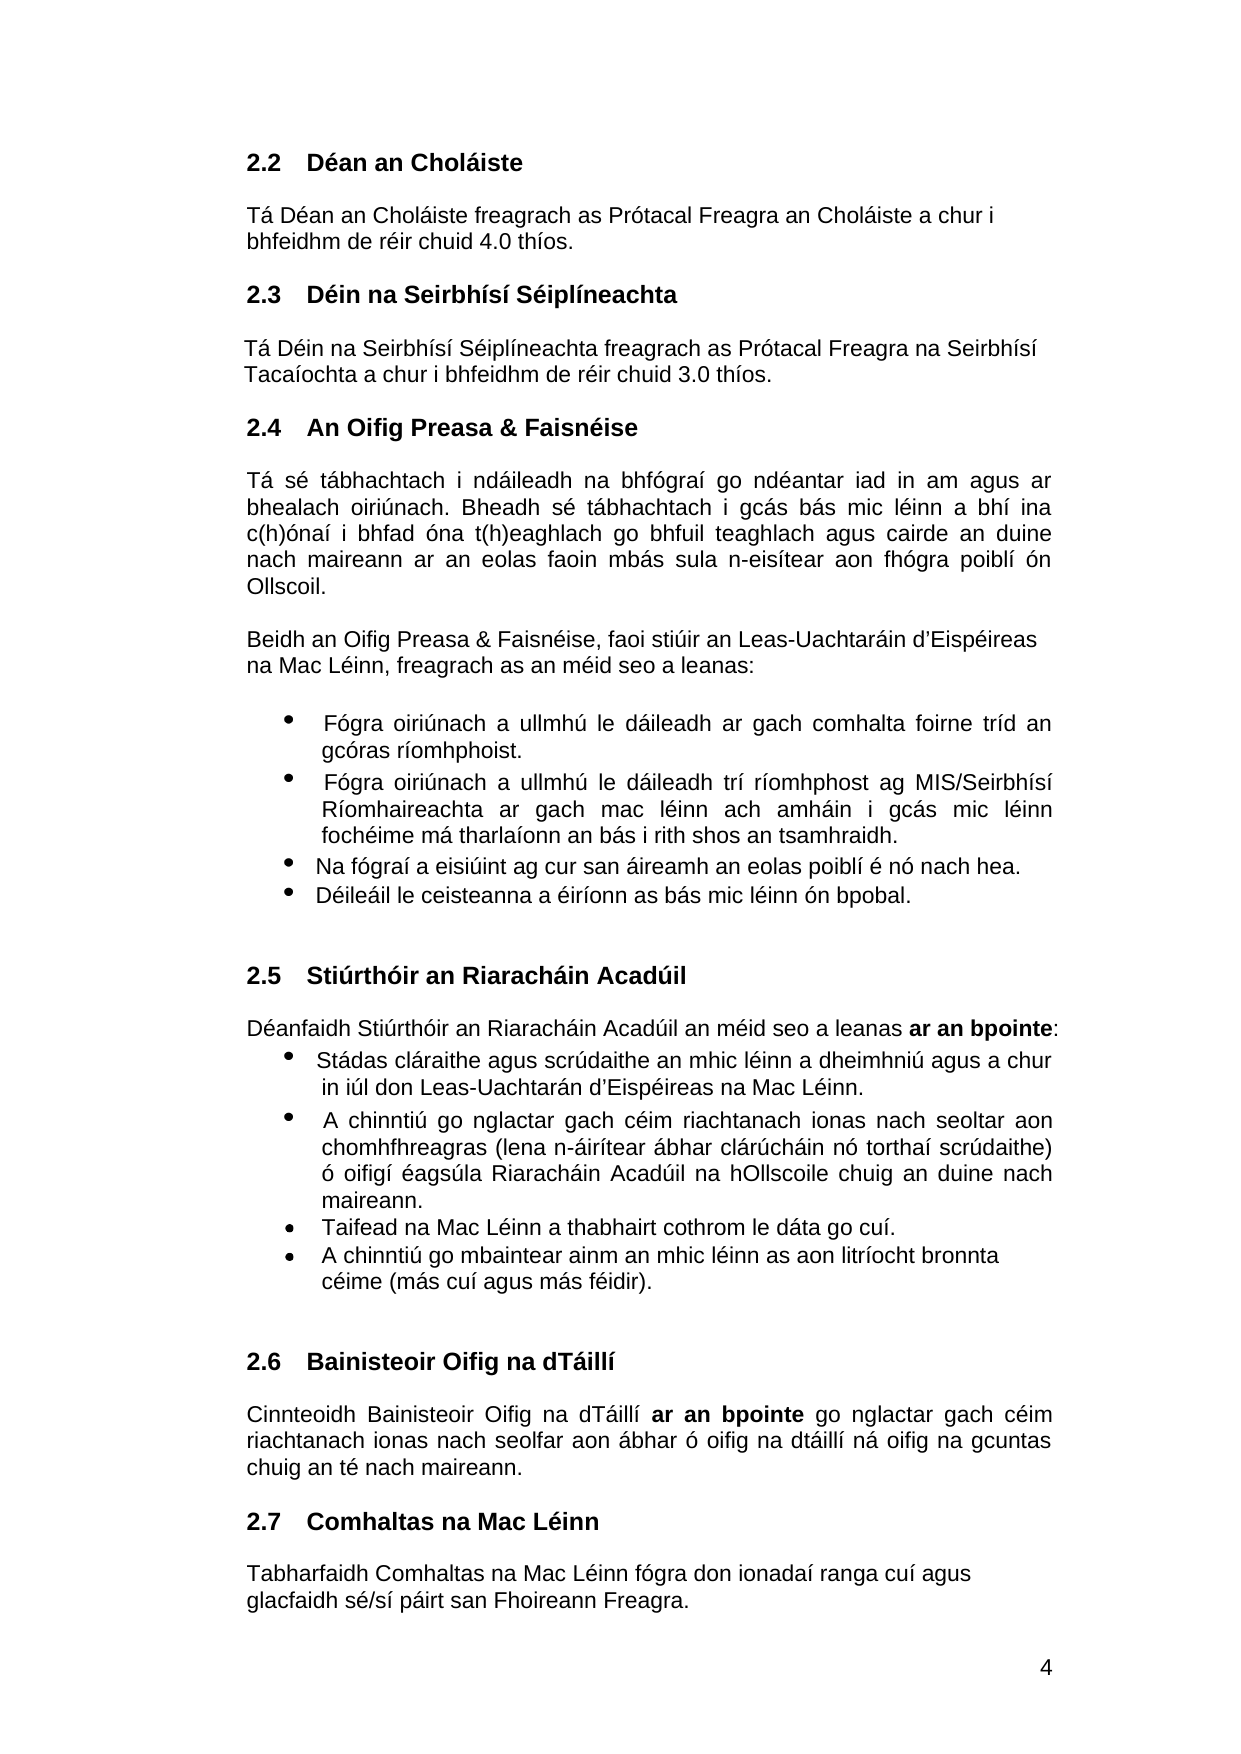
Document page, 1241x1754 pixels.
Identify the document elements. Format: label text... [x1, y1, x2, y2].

picture [283, 848, 305, 875]
text Stádas cláraithe agus scrúdaithe an mhic léinn a dheimhniú agus a chur in iúl don Leas-Uachtarán d’Eispéireas na Mac Léinn. [284, 1042, 1053, 1100]
picture [283, 1100, 305, 1129]
subtitle An Oifig Preasa & Faisnéise [246, 413, 1065, 442]
subtitle Comhaltas na Mac Léinn [246, 1506, 1065, 1535]
subtitle Stiúrthóir an Riaracháin Acadúil [246, 961, 1065, 990]
text Fógra oiriúnach a ullmhú le dáileadh ar gach comhalta foirne tríd an gcóras ríomhphoist. [284, 705, 1053, 763]
text Tá sé tábhachtach i ndáileadh na bhfógraí go ndéantar iad in am agus ar bhealach oiriúnach. Bheadh sé tábhachtach i gcás bás mic léinn a bhí ina c(h)ónaí i bhfad óna t(h)eaghlach go bhfuil teaghlach agus cairde an duine nach maireann ar an eolas faoin mbás sula n-eisítear aon fhógra poiblí ón Ollscoil. [246, 467, 1053, 599]
text A chinntiú go mbaintear ainm an mhic léinn as aon litríocht bronnta céime (más cuí agus más féidir). [321, 1242, 1065, 1294]
text Tabharfaidh Comhaltas na Mac Léinn fógra don ionadaí ranga cuí agus glacfaidh sé/sí páirt san Fhoireann Freagra. [246, 1560, 1065, 1613]
text Taifead na Mac Léinn a thabhairt cothrom le dáta go cuí. [321, 1214, 1065, 1241]
text Cinnteoidh Bainisteoir Oifig na dTáillí ar an bpointe go nglactar gach céim riachtanach ionas nach seolfar aon ábhar ó oifig na dtáillí ná oifig na gcuntas chuig an té nach maireann. [246, 1401, 1053, 1480]
subtitle Déan an Choláiste [246, 148, 1065, 176]
picture [283, 705, 305, 732]
text Na fógraí a eisiúint ag cur san áireamh an eolas poiblí é nó nach hea. [284, 848, 1052, 881]
text Déanfaidh Stiúrthóir an Riaracháin Acadúil an méid seo a leanas ar an bpointe: [246, 1015, 1065, 1041]
picture [283, 763, 305, 790]
subtitle Bainisteoir Oifig na dTáillí [246, 1347, 1065, 1376]
picture [285, 1224, 294, 1261]
text Tá Déin na Seirbhísí Séiplíneachta freagrach as Prótacal Freagra na Seirbhísí Tacaíochta a chur i bhfeidhm de réir chuid 3.0 thíos. [244, 334, 1053, 387]
text Fógra oiriúnach a ullmhú le dáileadh trí ríomhphost ag MIS/Seirbhísí Ríomhaireachta ar gach mac léinn ach amháin i gcás mic léinn fochéime má tharlaíonn an bás i rith shos an tsamhraidh. [284, 764, 1053, 848]
text A chinntiú go nglactar gach céim riachtanach ionas nach seoltar aon chomhfhreagras (lena n-áirítear ábhar clárúcháin nó torthaí scrúdaithe) ó oifigí éagsúla Riaracháin Acadúil na hOllscoile chuig an duine nach maireann. [284, 1101, 1053, 1213]
text Tá Déan an Choláiste freagrach as Prótacal Freagra an Choláiste a chur i bhfeidhm de réir chuid 4.0 thíos. [246, 202, 1065, 254]
picture [283, 880, 305, 904]
picture [283, 1041, 305, 1068]
text Beidh an Oifig Preasa & Faisnéise, faoi stiúir an Leas-Uachtaráin d’Eispéireas na Mac Léinn, freagrach as an méid seo a leanas: [246, 626, 1053, 678]
text Déileáil le ceisteanna a éiríonn as bás mic léinn ón bpobal. [284, 881, 1065, 909]
subtitle Déin na Seirbhísí Séiplíneachta [246, 281, 1065, 309]
